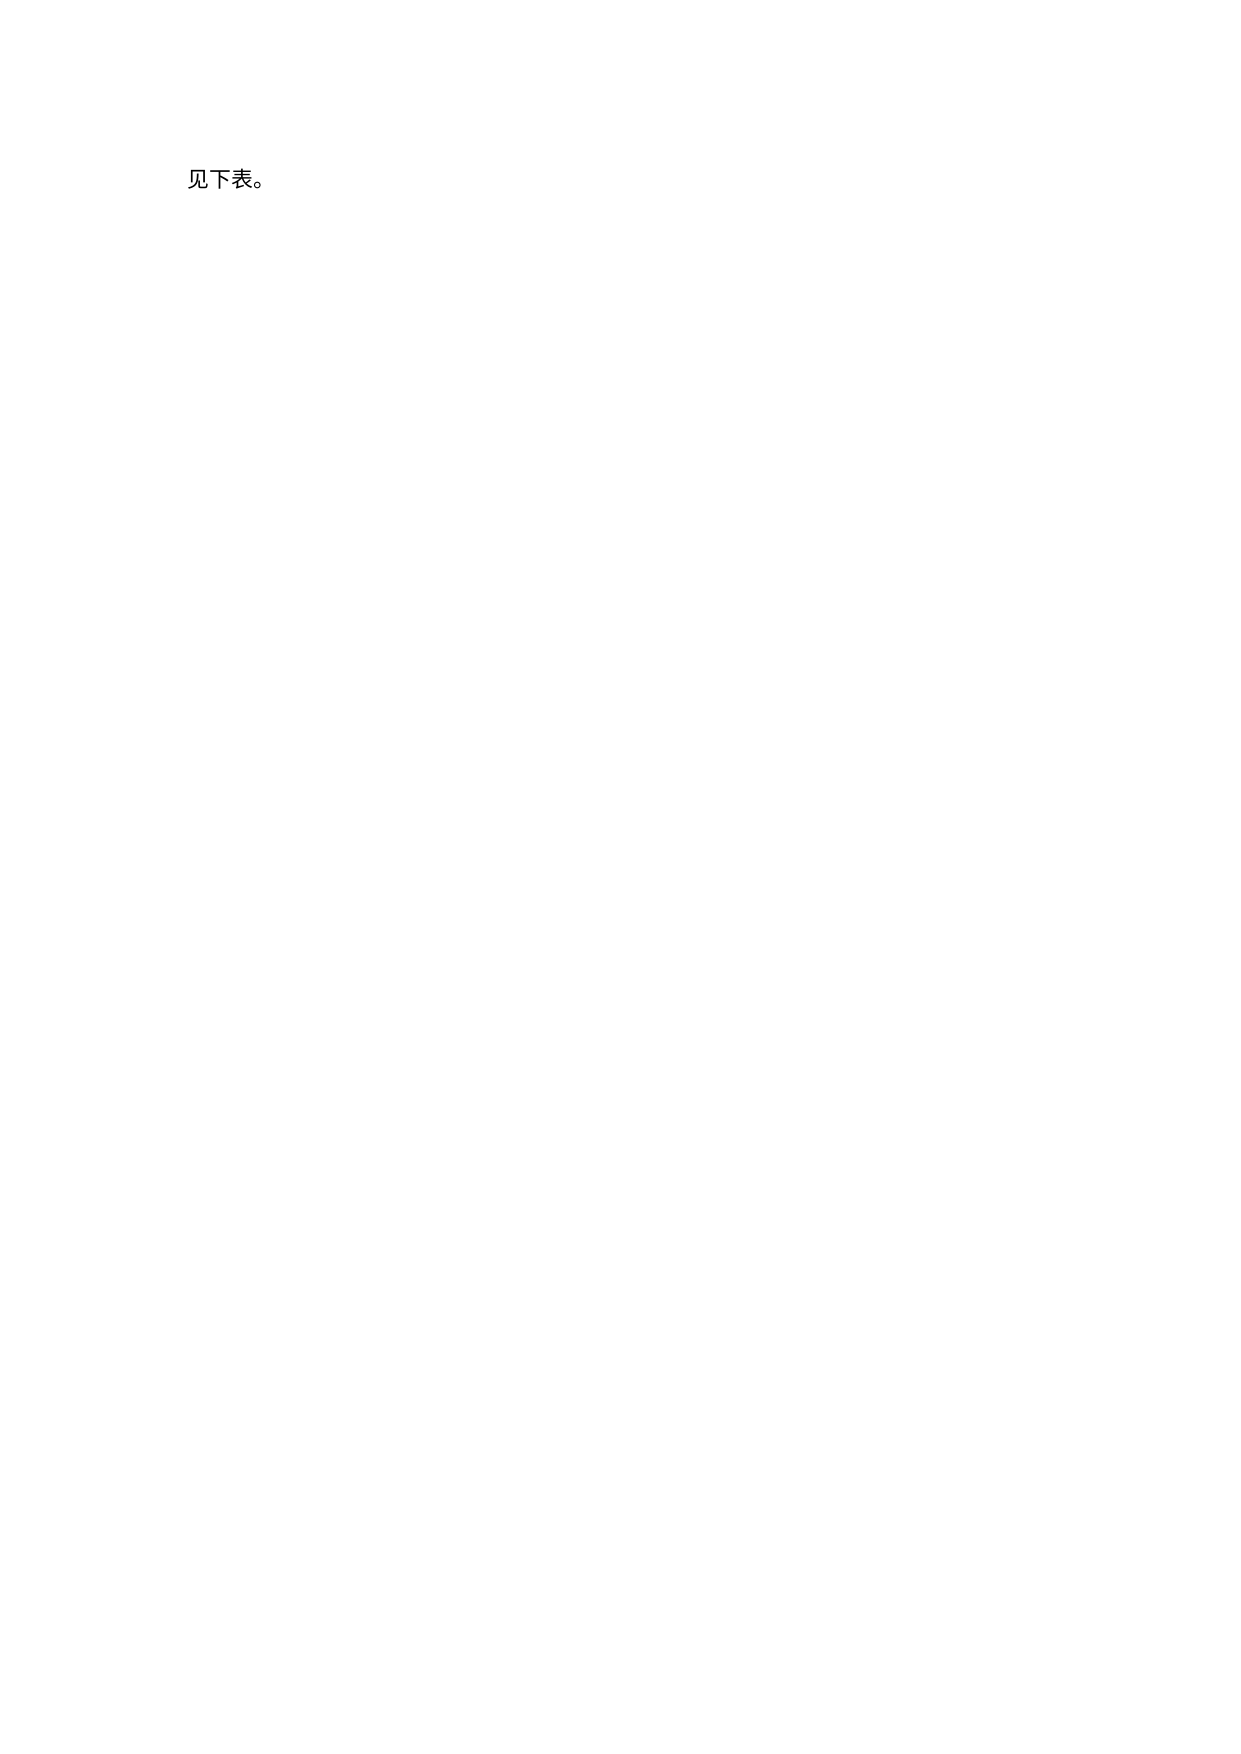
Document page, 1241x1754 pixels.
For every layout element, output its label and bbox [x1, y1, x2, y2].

text [187, 162, 1053, 194]
